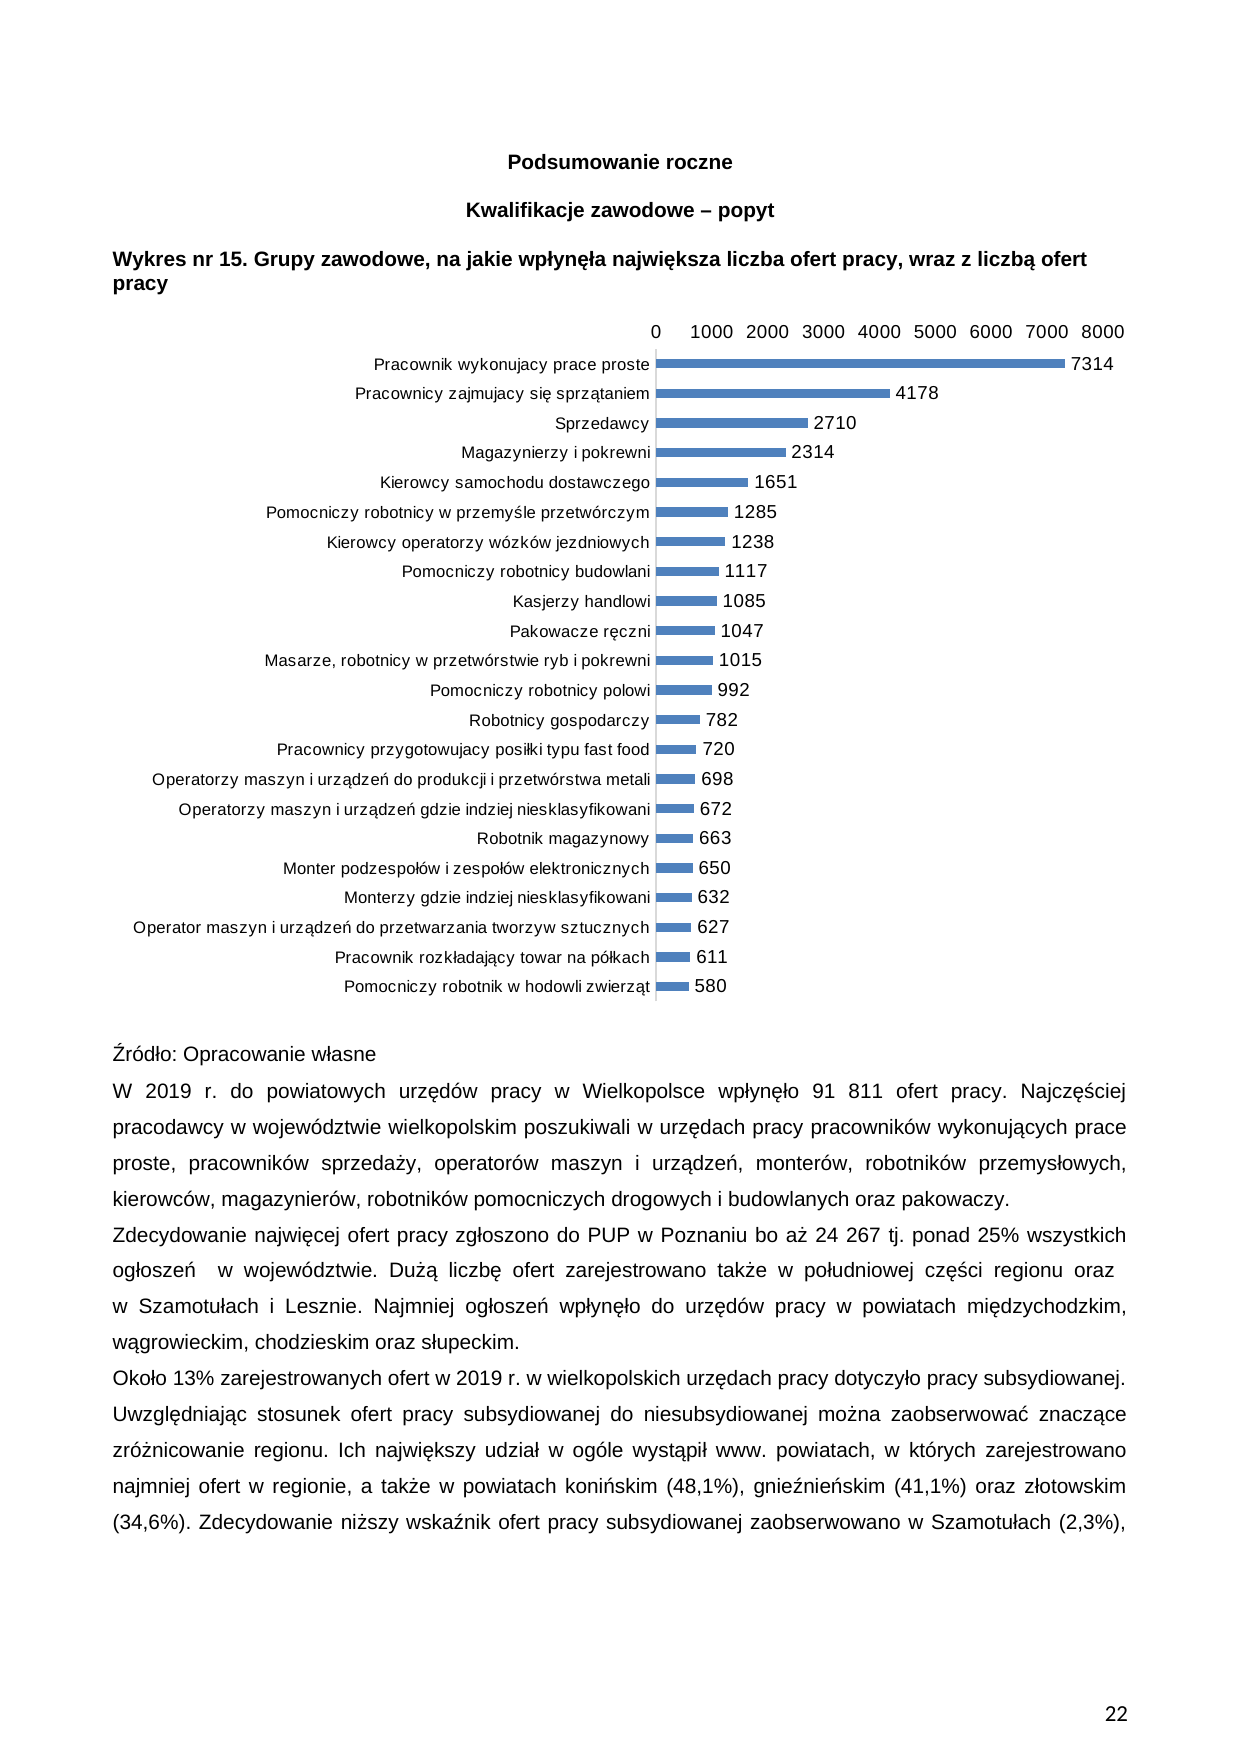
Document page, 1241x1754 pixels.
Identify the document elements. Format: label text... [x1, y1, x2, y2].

text Podsumowanie roczne [112, 150, 1128, 174]
text Zdecydowanie najwięcej ofert pracy zgłoszono do PUP w Poznaniu bo aż 24 267 tj. ponad 25% wszystkich ogłoszeń w województwie. Dużą liczbę ofert zarejestrowano także w południowej części regionu oraz w Szamotułach i Lesznie. Najmniej ogłoszeń wpłynęło do urzędów pracy w powiatach międzychodzkim, wągrowieckim, chodzieskim oraz słupeckim. [112, 1222, 1128, 1354]
text Kwalifikacje zawodowe – popyt [112, 198, 1128, 222]
text W 2019 r. do powiatowych urzędów pracy w Wielkopolsce wpłynęło 91 811 ofert pracy. Najczęściej pracodawcy w województwie wielkopolskim poszukiwali w urzędach pracy pracowników wykonujących prace proste, pracowników sprzedaży, operatorów maszyn i urządzeń, monterów, robotników przemysłowych, kierowców, magazynierów, robotników pomocniczych drogowych i budowlanych oraz pakowaczy. [112, 1079, 1128, 1210]
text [112, 1366, 1128, 1534]
text Wykres nr 15. Grupy zawodowe, na jakie wpłynęła największa liczba ofert pracy, wraz z liczbą ofert pracy [112, 247, 1128, 294]
text Źródło: Opracowanie własne [112, 1042, 1128, 1066]
